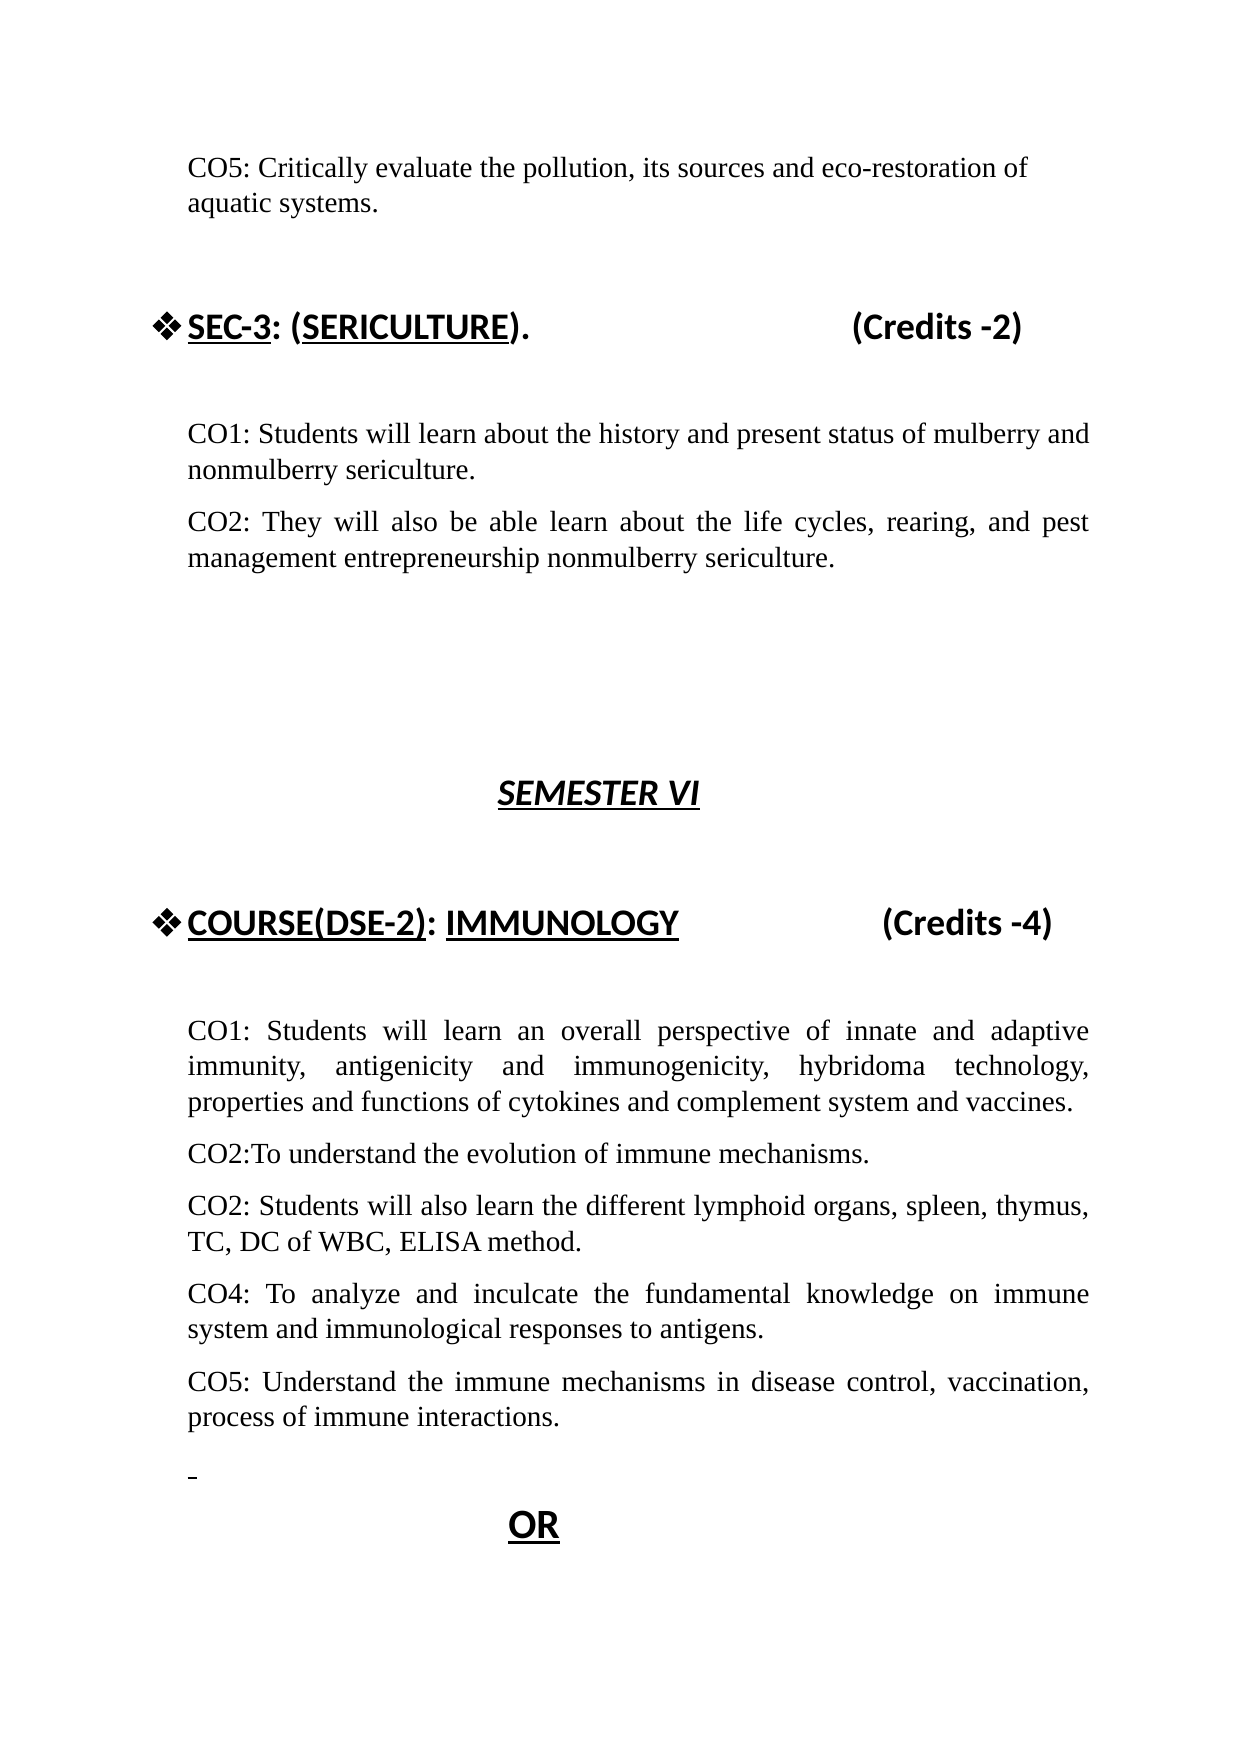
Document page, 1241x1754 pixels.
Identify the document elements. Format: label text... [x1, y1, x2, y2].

list CO5: Critically evaluate the pollution, its sources and eco-restoration of aquatic systems. [187, 150, 1090, 219]
list CO1: Students will learn about the history and present status of mulberry and nonmulberry sericulture. [187, 417, 1090, 486]
list SEC-3: (SERICULTURE). (Credits -2) [150, 303, 1090, 349]
list CO2: Students will also learn the different lymphoid organs, spleen, thymus, TC, DC of WBC, ELISA method. [187, 1188, 1090, 1257]
list CO2: They will also be able learn about the life cycles, rearing, and pest management entrepreneurship nonmulberry sericulture. [187, 504, 1090, 573]
list CO1: Students will learn an overall perspective of innate and adaptive immunity, antigenicity and immunogenicity, hybridoma technology, properties and functions of cytokines and complement system and vaccines. [187, 1013, 1090, 1118]
list CO4: To analyze and inculcate the fundamental knowledge on immune system and immunological responses to antigens. [187, 1276, 1090, 1345]
list CO2:To understand the evolution of immune mechanisms. [187, 1136, 1090, 1170]
list COURSE(DSE-2): IMMUNOLOGY (Credits -4) [150, 899, 1090, 945]
text SEMESTER VI [150, 769, 1090, 815]
list OR [187, 1498, 1090, 1549]
list CO5: Understand the immune mechanisms in disease control, vaccination, process of immune interactions. [187, 1364, 1090, 1433]
